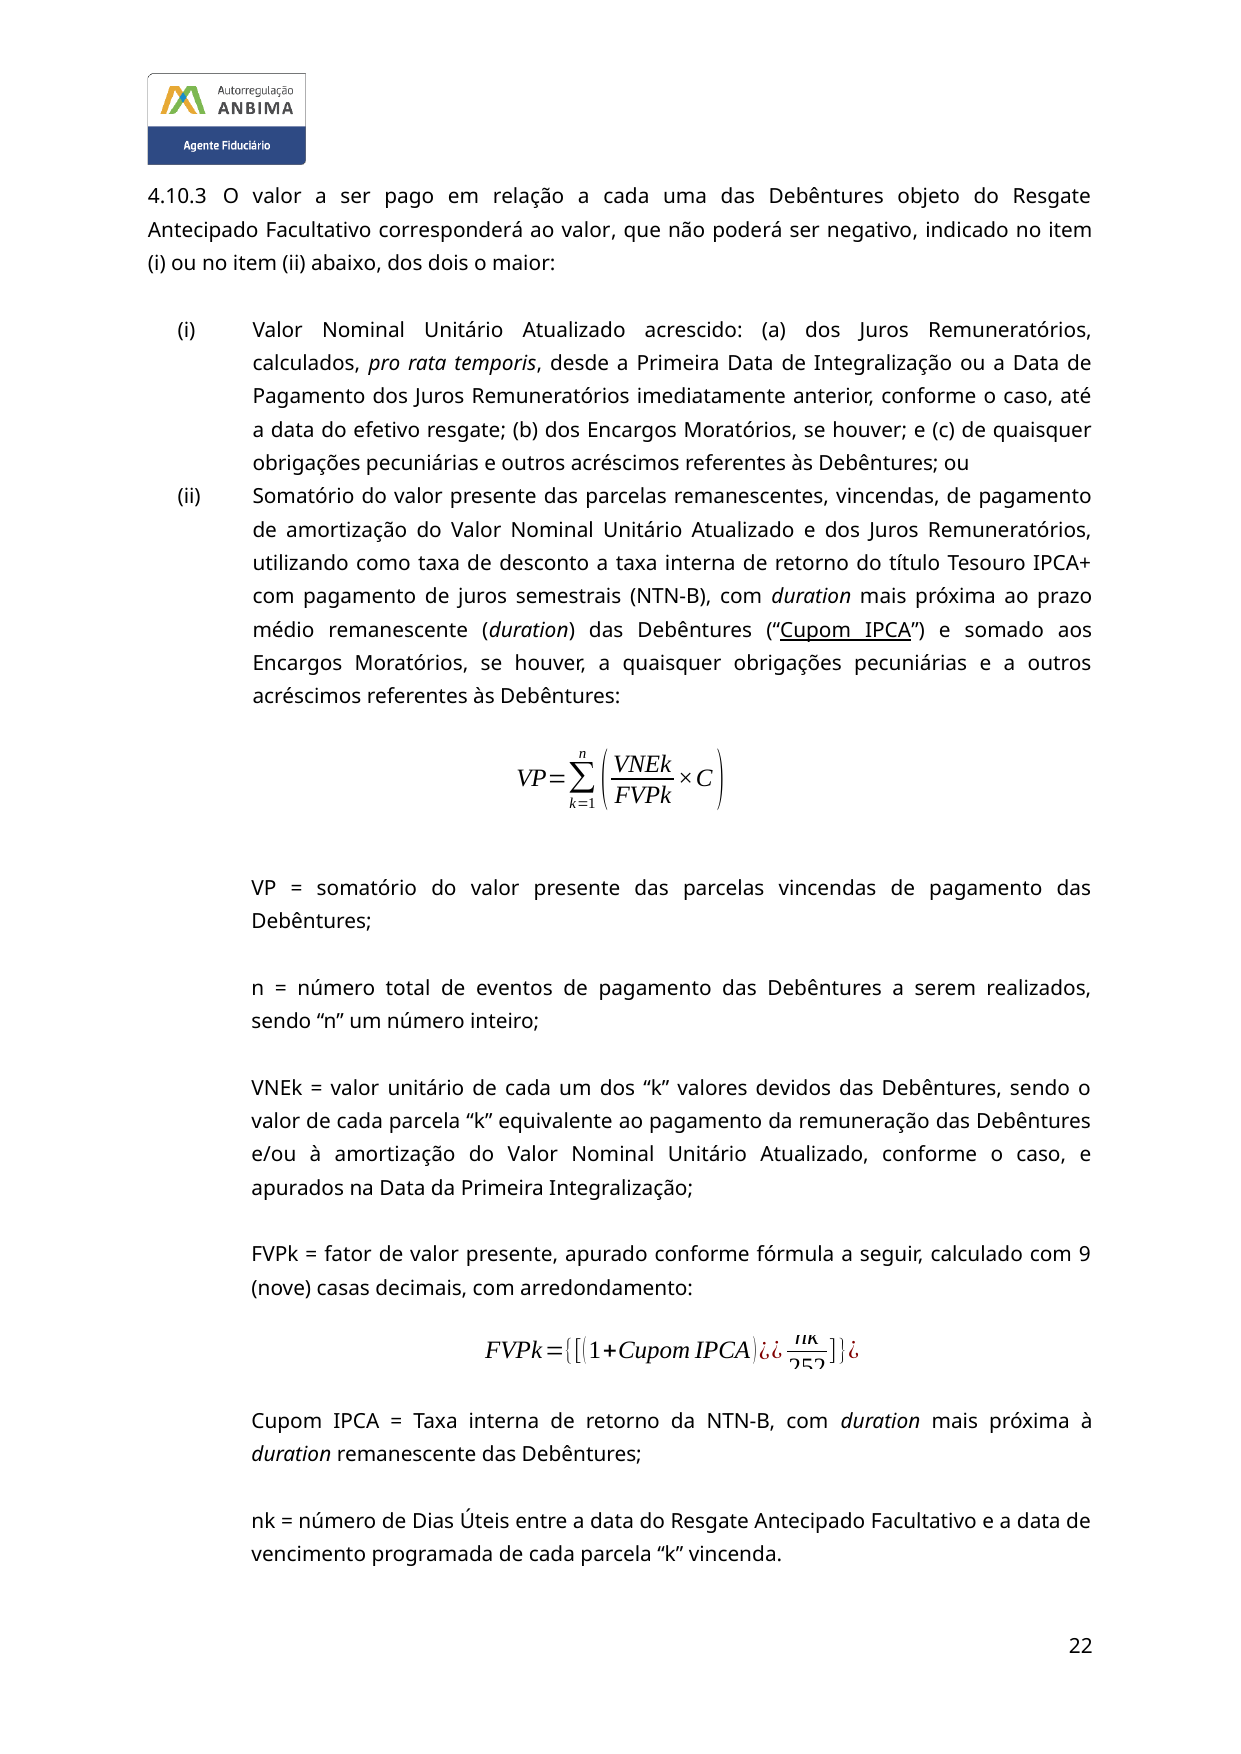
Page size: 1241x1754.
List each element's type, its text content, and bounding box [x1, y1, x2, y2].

list Cupom IPCA = Taxa interna de retorno da NTN-B, com duration mais próxima à duration remanescente das Debêntures; [251, 1402, 1092, 1468]
list VP = somatório do valor presente das parcelas vincendas de pagamento das Debêntures; [251, 868, 1092, 935]
list O valor a ser pago em relação a cada uma das Debêntures objeto do Resgate Antecipado Facultativo corresponderá ao valor, que não poderá ser negativo, indicado no item (i) ou no item (ii) abaixo, dos dois o maior: [148, 177, 1092, 277]
list n = número total de eventos de pagamento das Debêntures a serem realizados, sendo “n” um número inteiro; [251, 968, 1092, 1035]
list VNEk = valor unitário de cada um dos “k” valores devidos das Debêntures, sendo o valor de cada parcela “k” equivalente ao pagamento da remuneração das Debêntures e/ou à amortização do Valor Nominal Unitário Atualizado, conforme o caso, e apurados na Data da Primeira Integralização; [251, 1068, 1092, 1202]
list nk = número de Dias Úteis entre a data do Resgate Antecipado Facultativo e a data de vencimento programada de cada parcela “k” vincenda. [251, 1502, 1092, 1568]
picture [147, 73, 306, 165]
list FVPk = fator de valor presente, apurado conforme fórmula a seguir, calculado com 9 (nove) casas decimais, com arredondamento: [251, 1235, 1092, 1302]
list Somatório do valor presente das parcelas remanescentes, vincendas, de pagamento de amortização do Valor Nominal Unitário Atualizado e dos Juros Remuneratórios, utilizando como taxa de desconto a taxa interna de retorno do título Tesouro IPCA+ com pagamento de juros semestrais (NTN-B), com duration mais próxima ao prazo médio remanescente (duration) das Debêntures (“Cupom IPCA”) e somado aos Encargos Moratórios, se houver, a quaisquer obrigações pecuniárias e a outros acréscimos referentes às Debêntures: [177, 477, 1092, 711]
list Valor Nominal Unitário Atualizado acrescido: (a) dos Juros Remuneratórios, calculados, pro rata temporis, desde a Primeira Data de Integralização ou a Data de Pagamento dos Juros Remuneratórios imediatamente anterior, conforme o caso, até a data do efetivo resgate; (b) dos Encargos Moratórios, se houver; e (c) de quaisquer obrigações pecuniárias e outros acréscimos referentes às Debêntures; ou [177, 311, 1092, 477]
